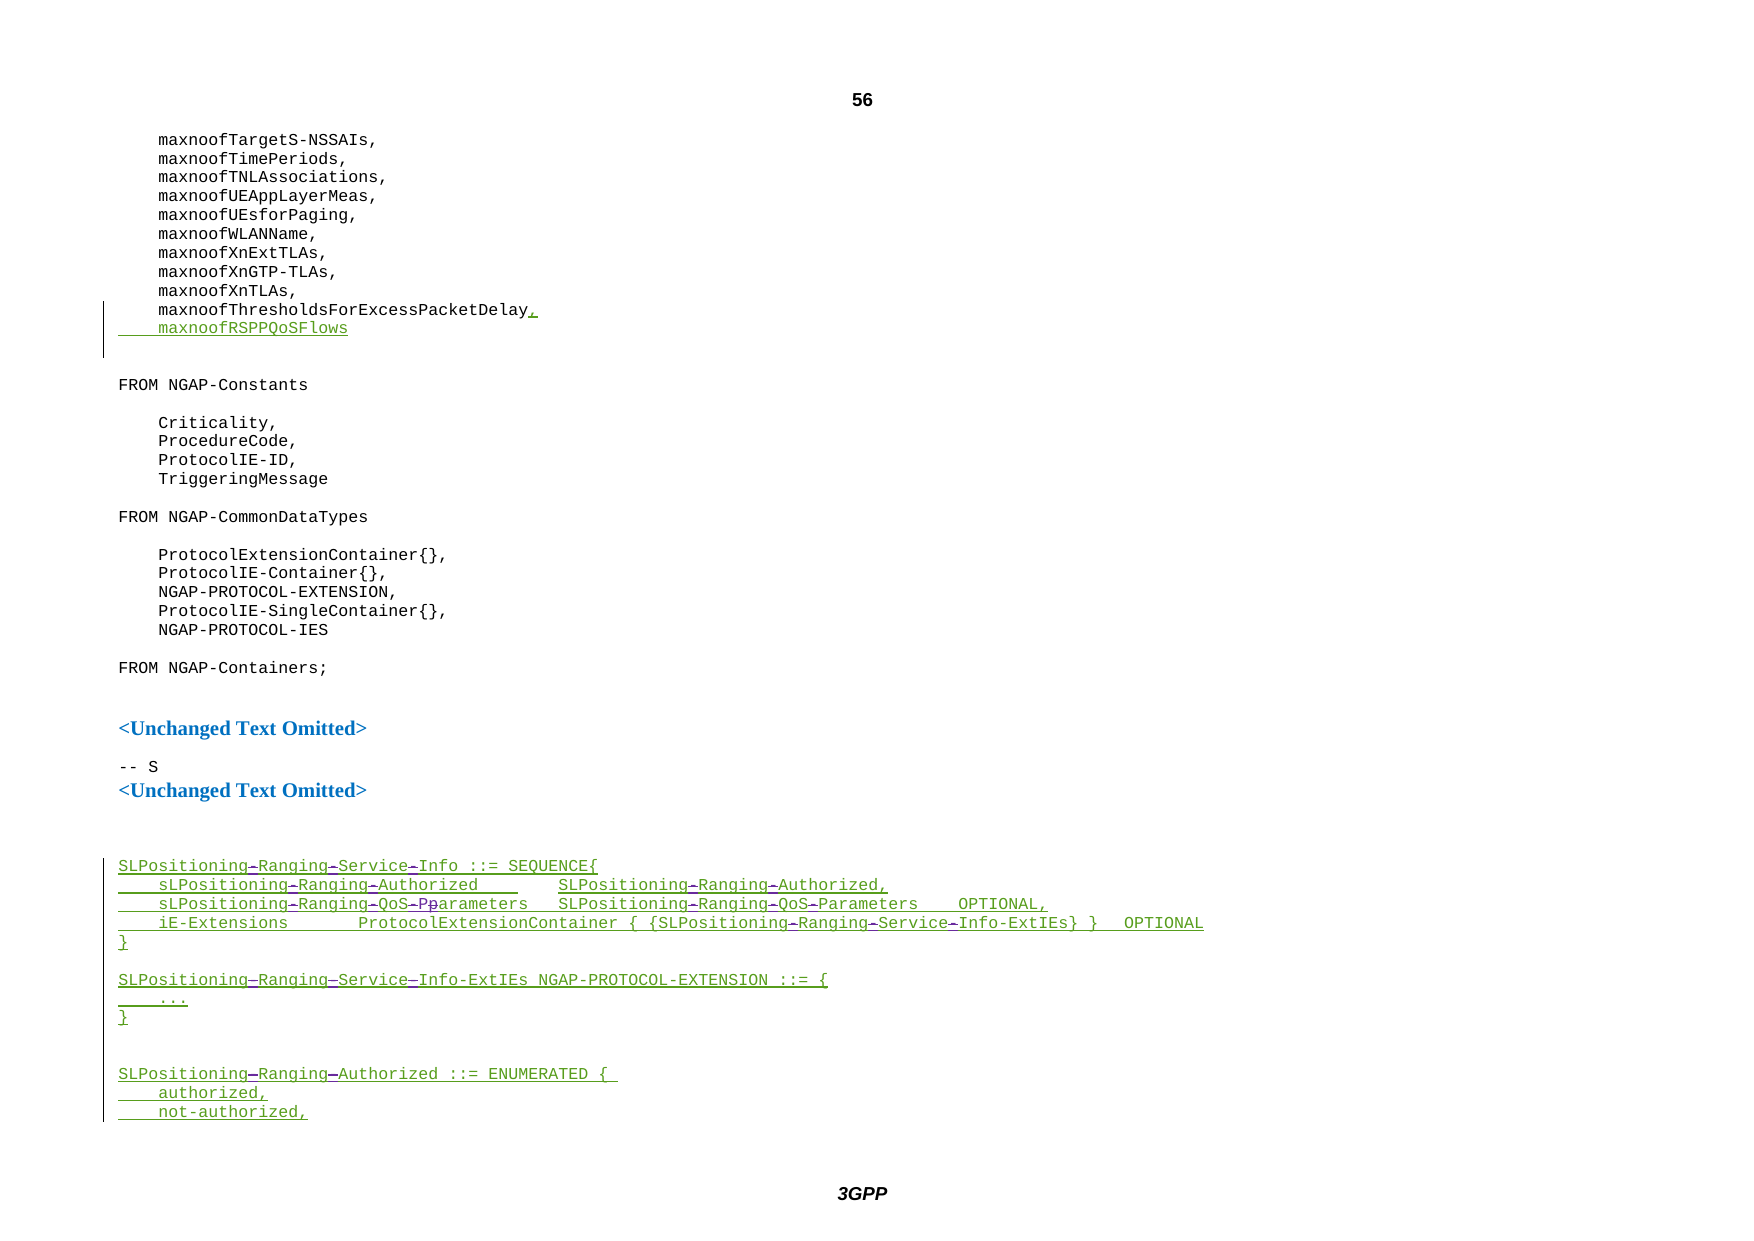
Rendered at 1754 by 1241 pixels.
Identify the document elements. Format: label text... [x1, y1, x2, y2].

text maxnoofXnGTP-TLAs, [118, 263, 1606, 282]
text <Unchanged Text Omitted> [118, 777, 1606, 802]
text ProtocolIE-ID, [118, 452, 1606, 471]
text TriggeringMessage [118, 471, 1606, 489]
text FROM NGAP-Containers; [118, 659, 1606, 678]
text maxnoofTargetS-NSSAIs, [118, 131, 1606, 150]
text maxnoofThresholdsForExcessPacketDelay [118, 301, 1606, 320]
text Criticality, [118, 414, 1606, 433]
text maxnoofUEAppLayerMeas, [118, 188, 1606, 207]
text ProtocolExtensionContainer{}, [118, 546, 1606, 565]
text FROM NGAP-CommonDataTypes [118, 508, 1606, 527]
text -- S [118, 759, 1606, 777]
text <Unchanged Text Omitted> [118, 716, 1606, 740]
text ProcedureCode, [118, 433, 1606, 452]
text NGAP-PROTOCOL-IES [118, 622, 1606, 640]
text maxnoofTNLAssociations, [118, 169, 1606, 188]
text ProtocolIE-SingleContainer{}, [118, 603, 1606, 622]
text FROM NGAP-Constants [118, 376, 1606, 395]
text maxnoofWLANName, [118, 226, 1606, 244]
text maxnoofUEsforPaging, [118, 207, 1606, 226]
text maxnoofXnExtTLAs, [118, 244, 1606, 263]
text maxnoofTimePeriods, [118, 150, 1606, 169]
text maxnoofXnTLAs, [118, 282, 1606, 301]
text ProtocolIE-Container{}, [118, 565, 1606, 584]
text NGAP-PROTOCOL-EXTENSION, [118, 584, 1606, 603]
